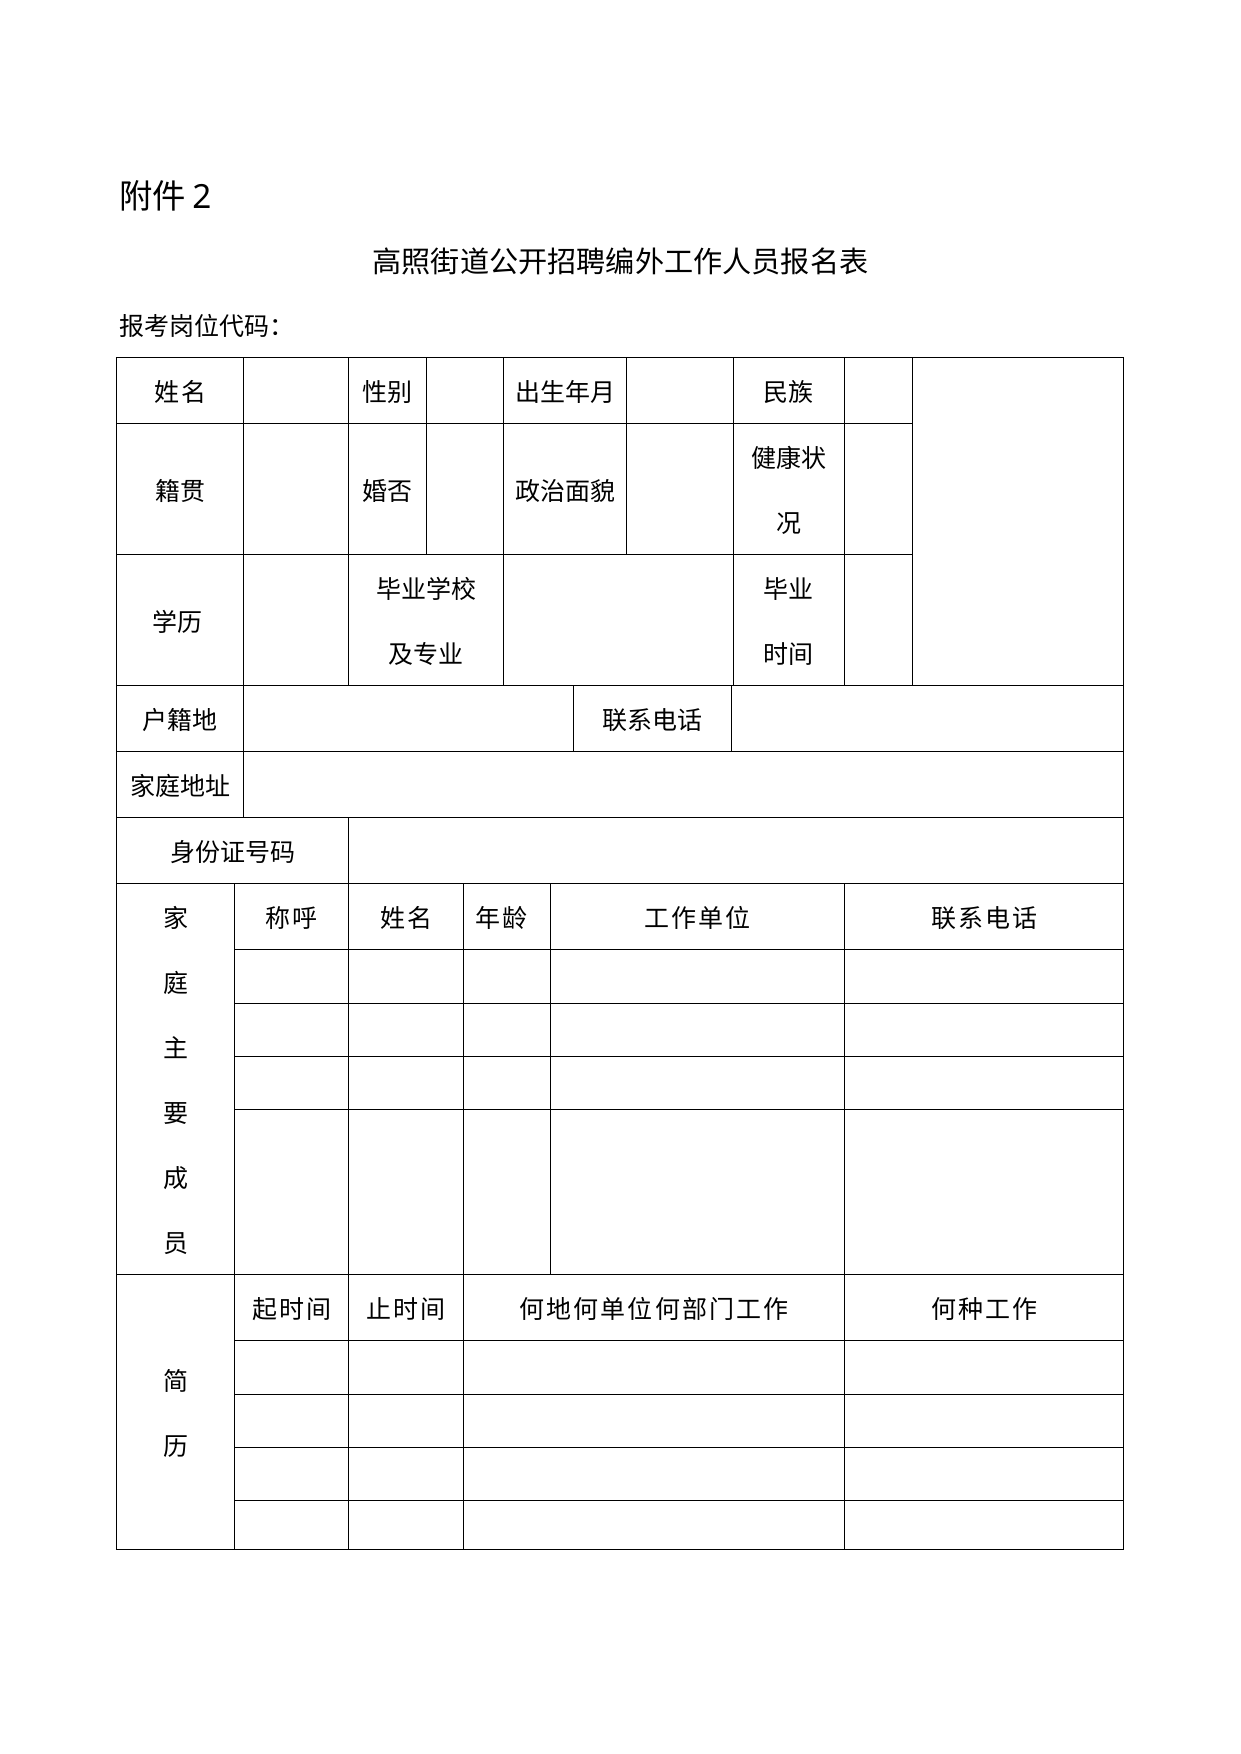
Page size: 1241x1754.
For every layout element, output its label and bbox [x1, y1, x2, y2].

table_header [108, 162, 1133, 1569]
